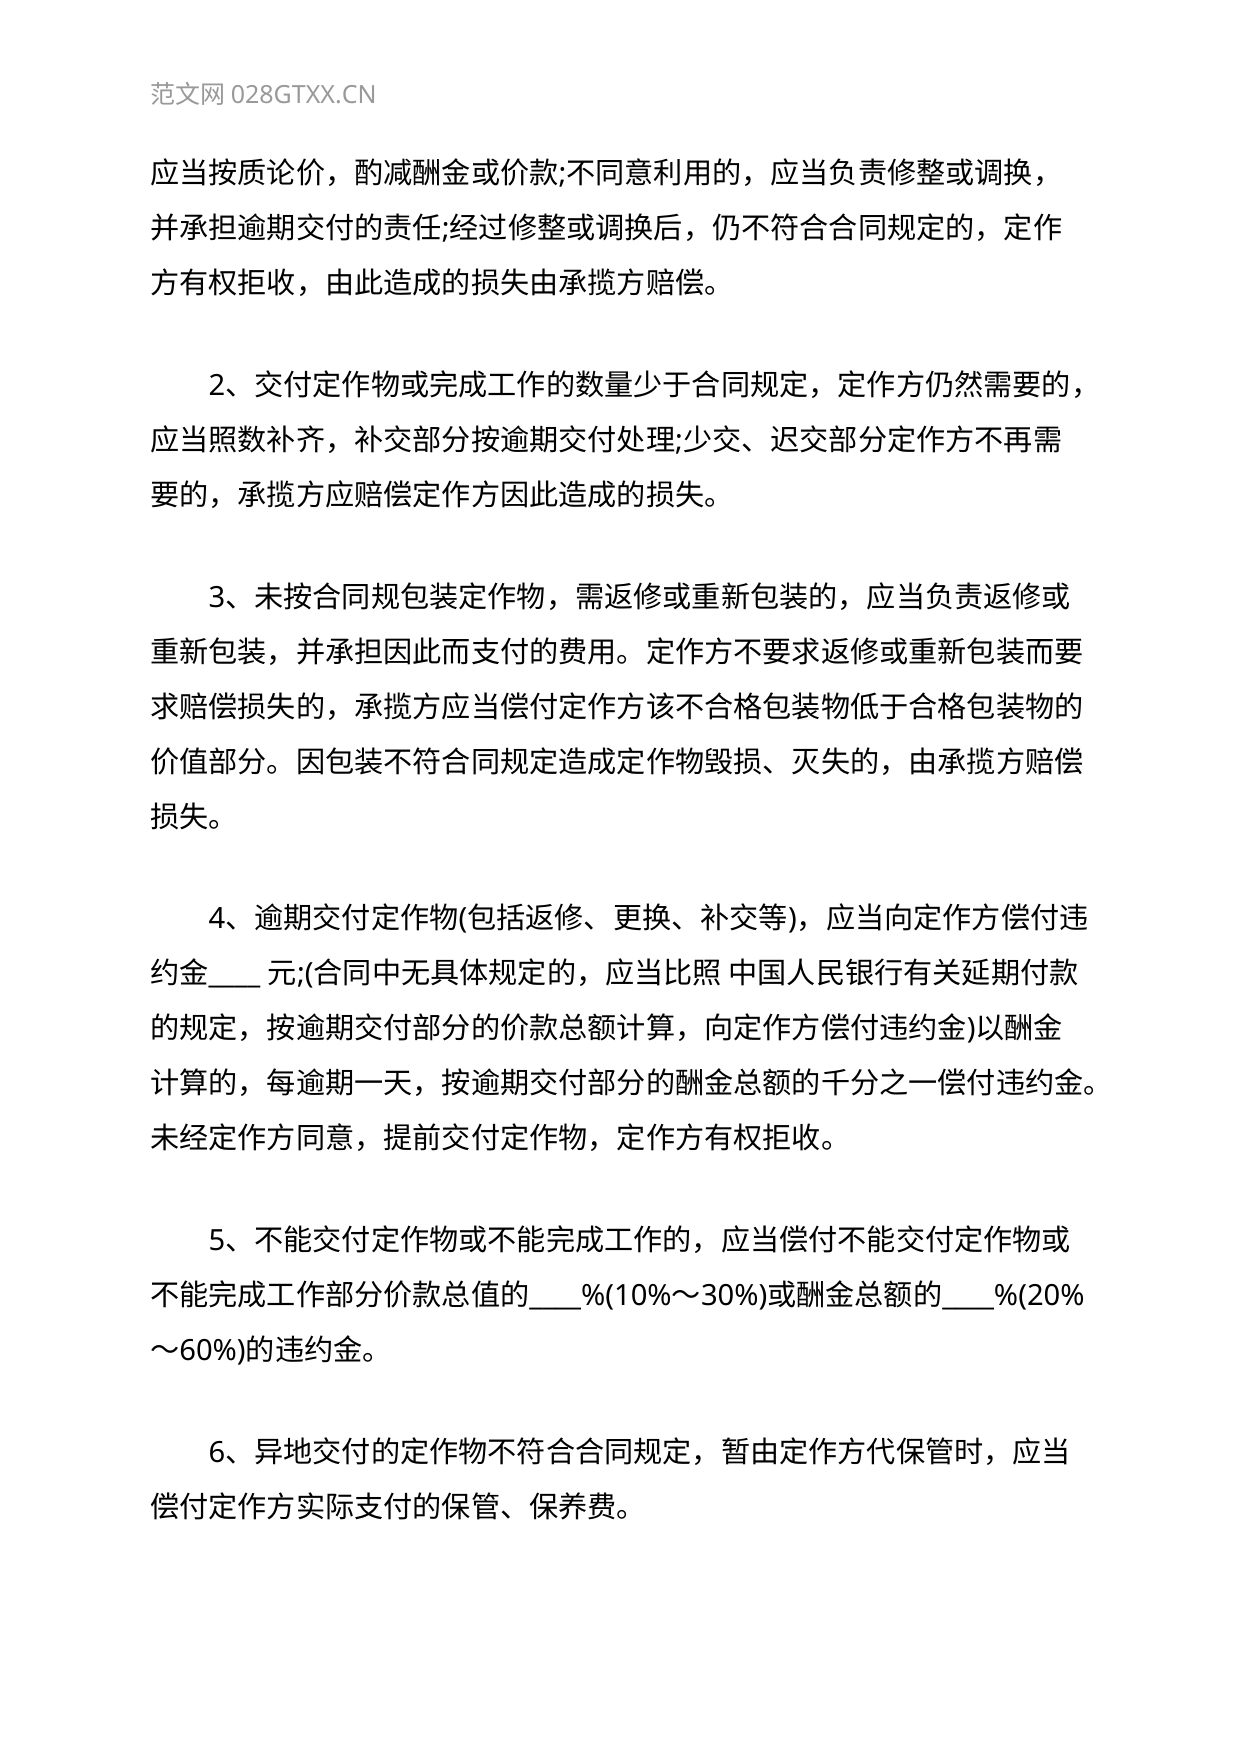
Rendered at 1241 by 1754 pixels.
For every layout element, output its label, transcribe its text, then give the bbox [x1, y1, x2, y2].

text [150, 150, 1090, 302]
text 2、交付定作物或完成工作的数量少于合同规定，定作方仍然需要的，应当照数补齐，补交部分按逾期交付处理;少交、迟交部分定作方不再需要的，承揽方应赔偿定作方因此造成的损失。 [150, 362, 1090, 514]
text 6、异地交付的定作物不符合合同规定，暂由定作方代保管时，应当偿付定作方实际支付的保管、保养费。 [150, 1429, 1090, 1526]
text 5、不能交付定作物或不能完成工作的，应当偿付不能交付定作物或不能完成工作部分价款总值的____%(10%～30%)或酬金总额的____%(20%～60%)的违约金。 [150, 1217, 1090, 1369]
text 4、逾期交付定作物(包括返修、更换、补交等)，应当向定作方偿付违约金____ 元;(合同中无具体规定的，应当比照 中国人民银行有关延期付款的规定，按逾期交付部分的价款总额计算，向定作方偿付违约金)以酬金计算的，每逾期一天，按逾期交付部分的酬金总额的千分之一偿付违约金。未经定作方同意，提前交付定作物，定作方有权拒收。 [150, 895, 1090, 1157]
text 3、未按合同规包装定作物，需返修或重新包装的，应当负责返修或重新包装，并承担因此而支付的费用。定作方不要求返修或重新包装而要求赔偿损失的，承揽方应当偿付定作方该不合格包装物低于合格包装物的价值部分。因包装不符合同规定造成定作物毁损、灭失的，由承揽方赔偿损失。 [150, 573, 1090, 836]
